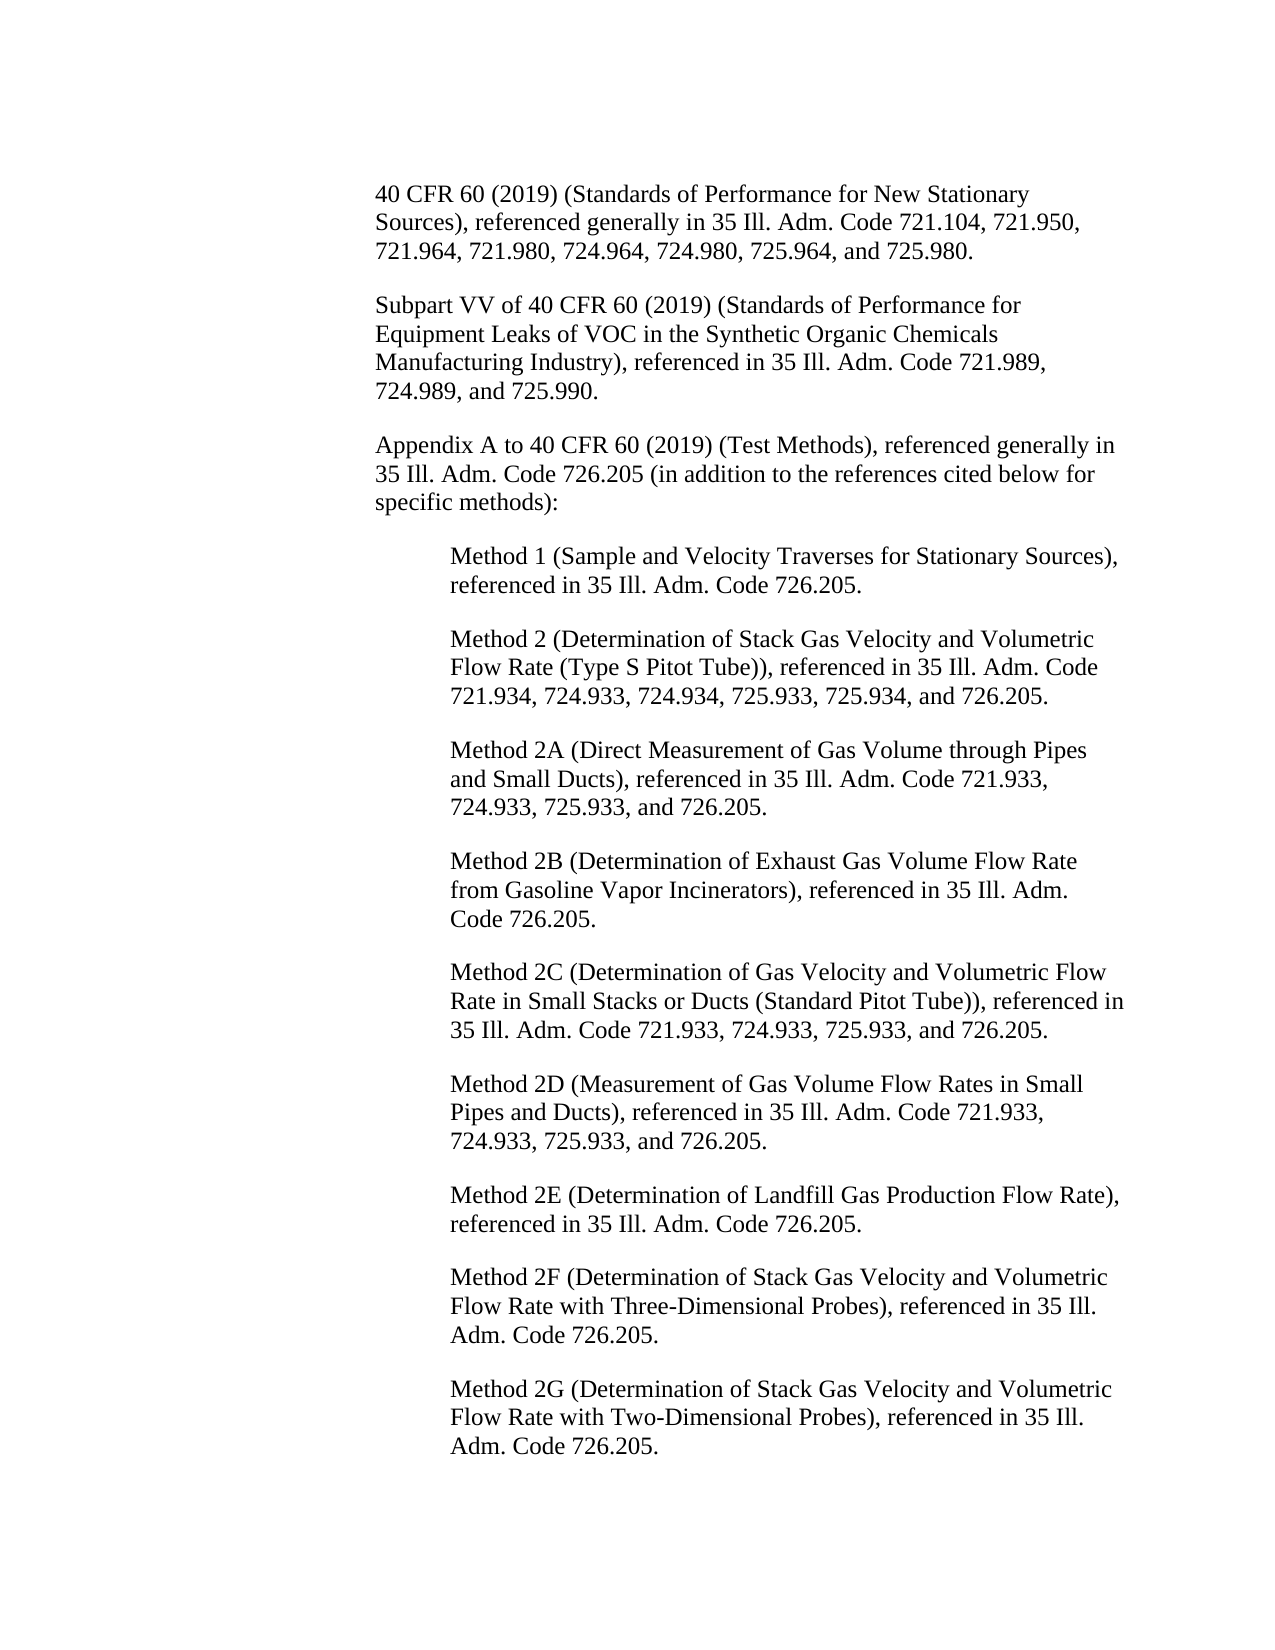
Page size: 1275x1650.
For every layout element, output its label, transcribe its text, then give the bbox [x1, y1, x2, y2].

text 40 CFR 60 (2019) (Standards of Performance for New Stationary Sources), referenced generally in 35 Ill. Adm. Code 721.104, 721.950, 721.964, 721.980, 724.964, 724.980, 725.964, and 725.980. [375, 179, 1125, 265]
text Subpart VV of 40 CFR 60 (2019) (Standards of Performance for Equipment Leaks of VOC in the Synthetic Organic Chemicals Manufacturing Industry), referenced in 35 Ill. Adm. Code 721.989, 724.989, and 725.990. [375, 290, 1125, 405]
text Method 1 (Sample and Velocity Traverses for Stationary Sources), referenced in 35 Ill. Adm. Code 726.205. [450, 541, 1125, 599]
text Method 2B (Determination of Exhaust Gas Volume Flow Rate from Gasoline Vapor Incinerators), referenced in 35 Ill. Adm. Code 726.205. [450, 846, 1125, 932]
text Method 2C (Determination of Gas Velocity and Volumetric Flow Rate in Small Stacks or Ducts (Standard Pitot Tube)), referenced in 35 Ill. Adm. Code 721.933, 724.933, 725.933, and 726.205. [450, 957, 1125, 1044]
text Method 2A (Direct Measurement of Gas Volume through Pipes and Small Ducts), referenced in 35 Ill. Adm. Code 721.933, 724.933, 725.933, and 726.205. [450, 735, 1125, 821]
text Method 2E (Determination of Landfill Gas Production Flow Rate), referenced in 35 Ill. Adm. Code 726.205. [450, 1180, 1125, 1237]
text Appendix A to 40 CFR 60 (2019) (Test Methods), referenced generally in 35 Ill. Adm. Code 726.205 (in addition to the references cited below for specific methods): [375, 430, 1125, 516]
text Method 2G (Determination of Stack Gas Velocity and Volumetric Flow Rate with Two-Dimensional Probes), referenced in 35 Ill. Adm. Code 726.205. [450, 1374, 1125, 1460]
text Method 2D (Measurement of Gas Volume Flow Rates in Small Pipes and Ducts), referenced in 35 Ill. Adm. Code 721.933, 724.933, 725.933, and 726.205. [450, 1069, 1125, 1155]
text Method 2 (Determination of Stack Gas Velocity and Volumetric Flow Rate (Type S Pitot Tube)), referenced in 35 Ill. Adm. Code 721.934, 724.933, 724.934, 725.933, 725.934, and 726.205. [450, 624, 1125, 710]
text Method 2F (Determination of Stack Gas Velocity and Volumetric Flow Rate with Three-Dimensional Probes), referenced in 35 Ill. Adm. Code 726.205. [450, 1262, 1125, 1349]
